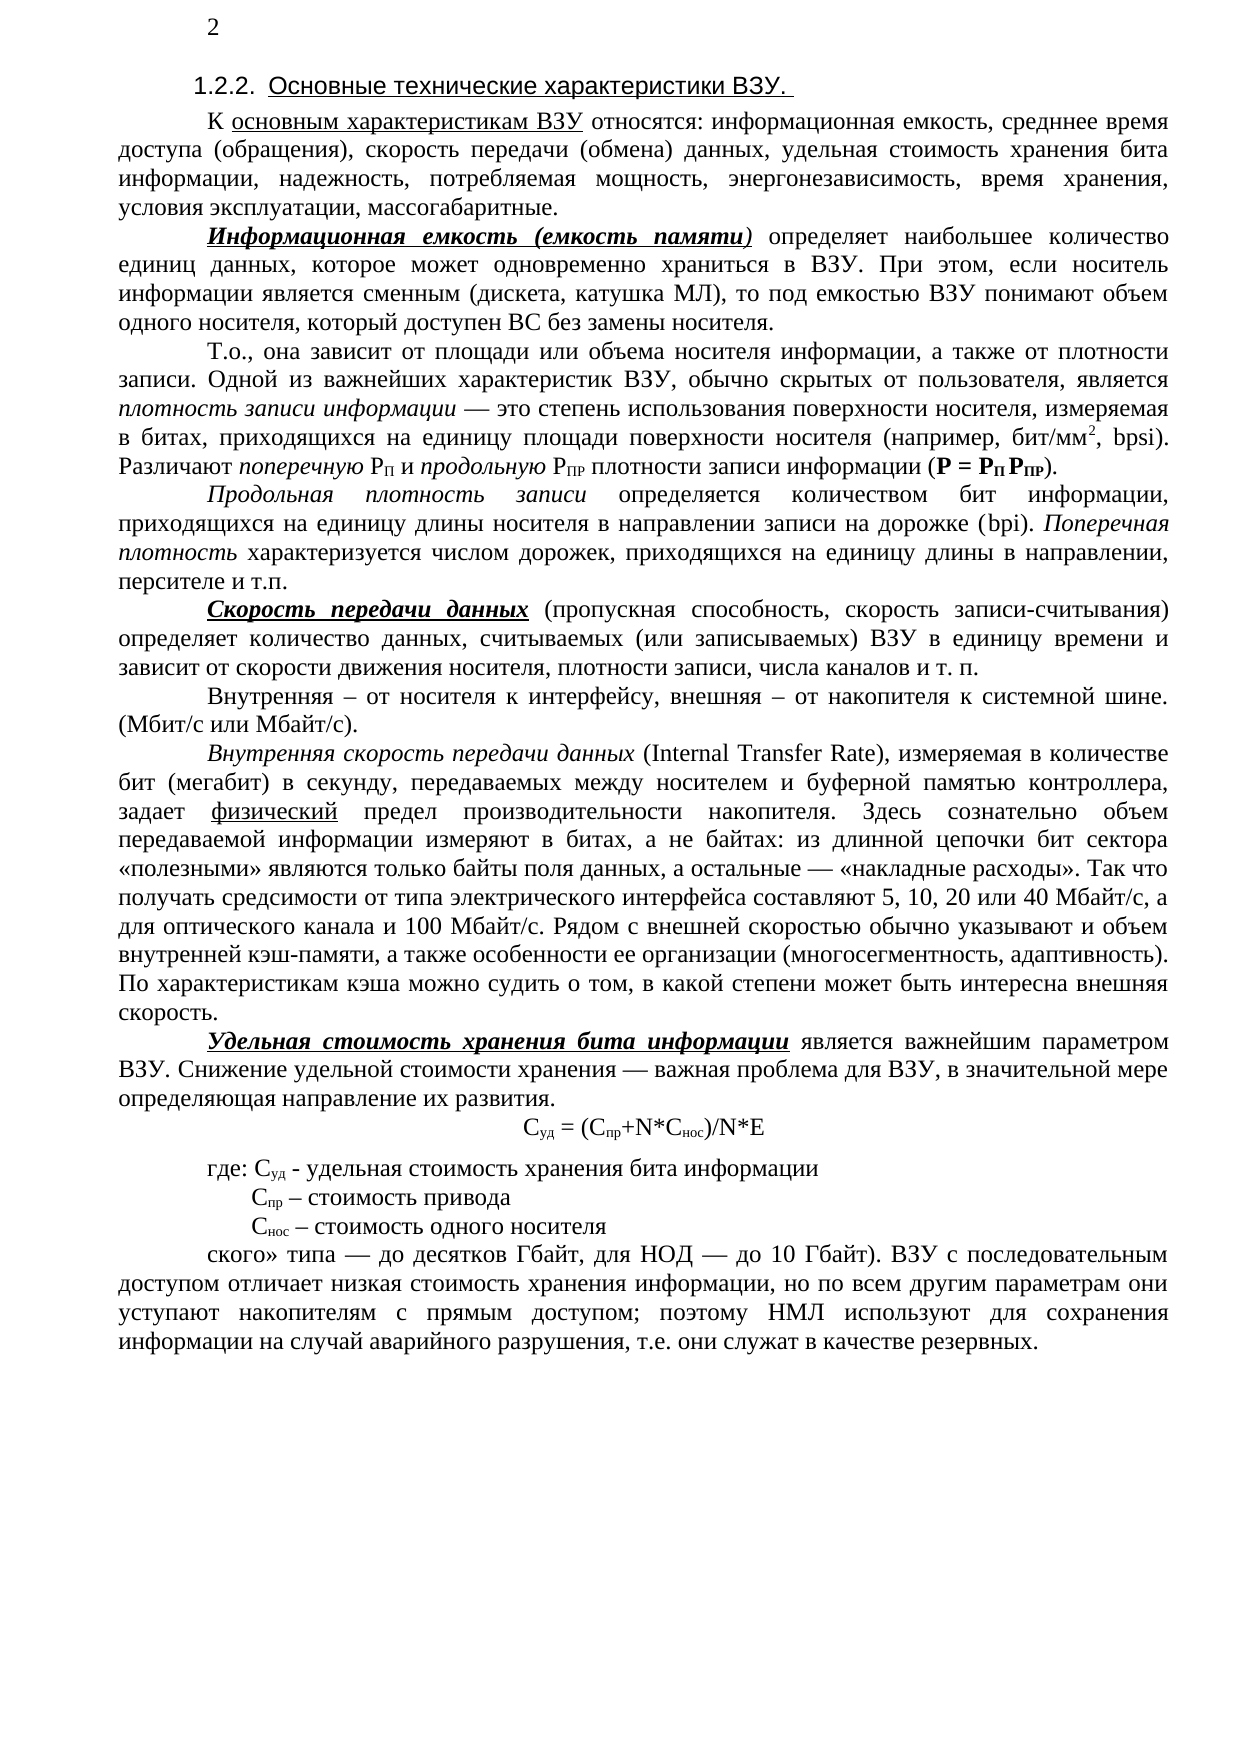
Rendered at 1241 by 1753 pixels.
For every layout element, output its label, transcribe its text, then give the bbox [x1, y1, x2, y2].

text Продольная плотность записи определяется количеством бит информации, приходящихся на единицу длины носителя в направлении записи на дорожке (bpi). Поперечная плотность характеризуется числом дорожек, приходящихся на единицу длины в направлении, персителе и т.п. [118, 479, 1169, 594]
text Спр – стоимость привода [251, 1182, 1169, 1211]
text Внутренняя скорость передачи данных (Internal Transfer Rate), измеряемая в количестве бит (мегабит) в секунду, передаваемых между носителем и буферной памятью контроллера, задает физический предел производительности накопителя. Здесь сознательно объем передаваемой информации измеряют в битах, а не байтах: из длинной цепочки бит сектора «полезными» являются только байты поля данных, а остальные — «накладные расходы». Так что получать средсимости от типа электрического интерфейса составляют 5, 10, 20 или 40 Мбайт/с, а для оптического канала и 100 Мбайт/с. Рядом с внешней скоростью обычно указывают и объем внутренней кэш-памяти, а также особенности ее организации (многосегментность, адаптивность). По характеристикам кэша можно судить о том, в какой степени может быть интересна внешняя скорость. [118, 738, 1169, 1026]
text К основным характеристикам ВЗУ относятся: информационная емкость, средннее время доступа (обращения), скорость передачи (обмена) данных, удельная стоимость хранения бита информации, надежность, потребляемая мощность, энергонезависимость, время хранения, условия эксплуатации, массогабаритные. [118, 106, 1169, 221]
text Суд = (Спр+N*Снос)/N*E [118, 1112, 1169, 1141]
subtitle Основные технические характеристики ВЗУ. [193, 71, 1169, 99]
text Снос – стоимость одного носителя [251, 1211, 1169, 1239]
text Удельная стоимость хранения бита информации является важнейшим параметром ВЗУ. Снижение удельной стоимости хранения — важная проблема для ВЗУ, в значительной мере определяющая направление их развития. [118, 1026, 1169, 1112]
text Т.о., она зависит от площади или объема носителя информации, а также от плотности записи. Одной из важнейших характеристик ВЗУ, обычно скрытых от пользователя, является плотность записи информации — это степень использования поверхности носителя, измеряемая в битах, приходящихся на единицу площади поверхности носителя (например, бит/мм2, bpsi). Различают поперечную РП и продольную РПР плотности записи информации (Р = РП РПР). [118, 336, 1169, 479]
text Внутренняя – от носителя к интерфейсу, внешняя – от накопителя к системной шине. (Мбит/с или Мбайт/с). [118, 681, 1169, 738]
text где: Суд - удельная стоимость хранения бита информации [118, 1153, 1169, 1182]
text ского» типа — до десятков Гбайт, для НОД — до 10 Гбайт). ВЗУ с последовательным доступом отличает низкая стоимость хранения информации, но по всем другим параметрам они уступают накопителям с прямым доступом; поэтому НМЛ используют для сохранения информации на случай аварийного разрушения, т.е. они служат в качестве резервных. [118, 1239, 1169, 1354]
text Скорость передачи данных (пропускная способность, скорость записи-считывания) определяет количество данных, считываемых (или записываемых) ВЗУ в единицу времени и зависит от скорости движения носителя, плотности записи, числа каналов и т. п. [118, 594, 1169, 681]
text Информационная емкость (емкость памяти) определяет наибольшее количество единиц данных, которое может одновременно храниться в ВЗУ. При этом, если носитель информации является сменным (дискета, катушка МЛ), то под емкостью ВЗУ понимают объем одного носителя, который доступен ВС без замены носителя. [118, 221, 1169, 336]
